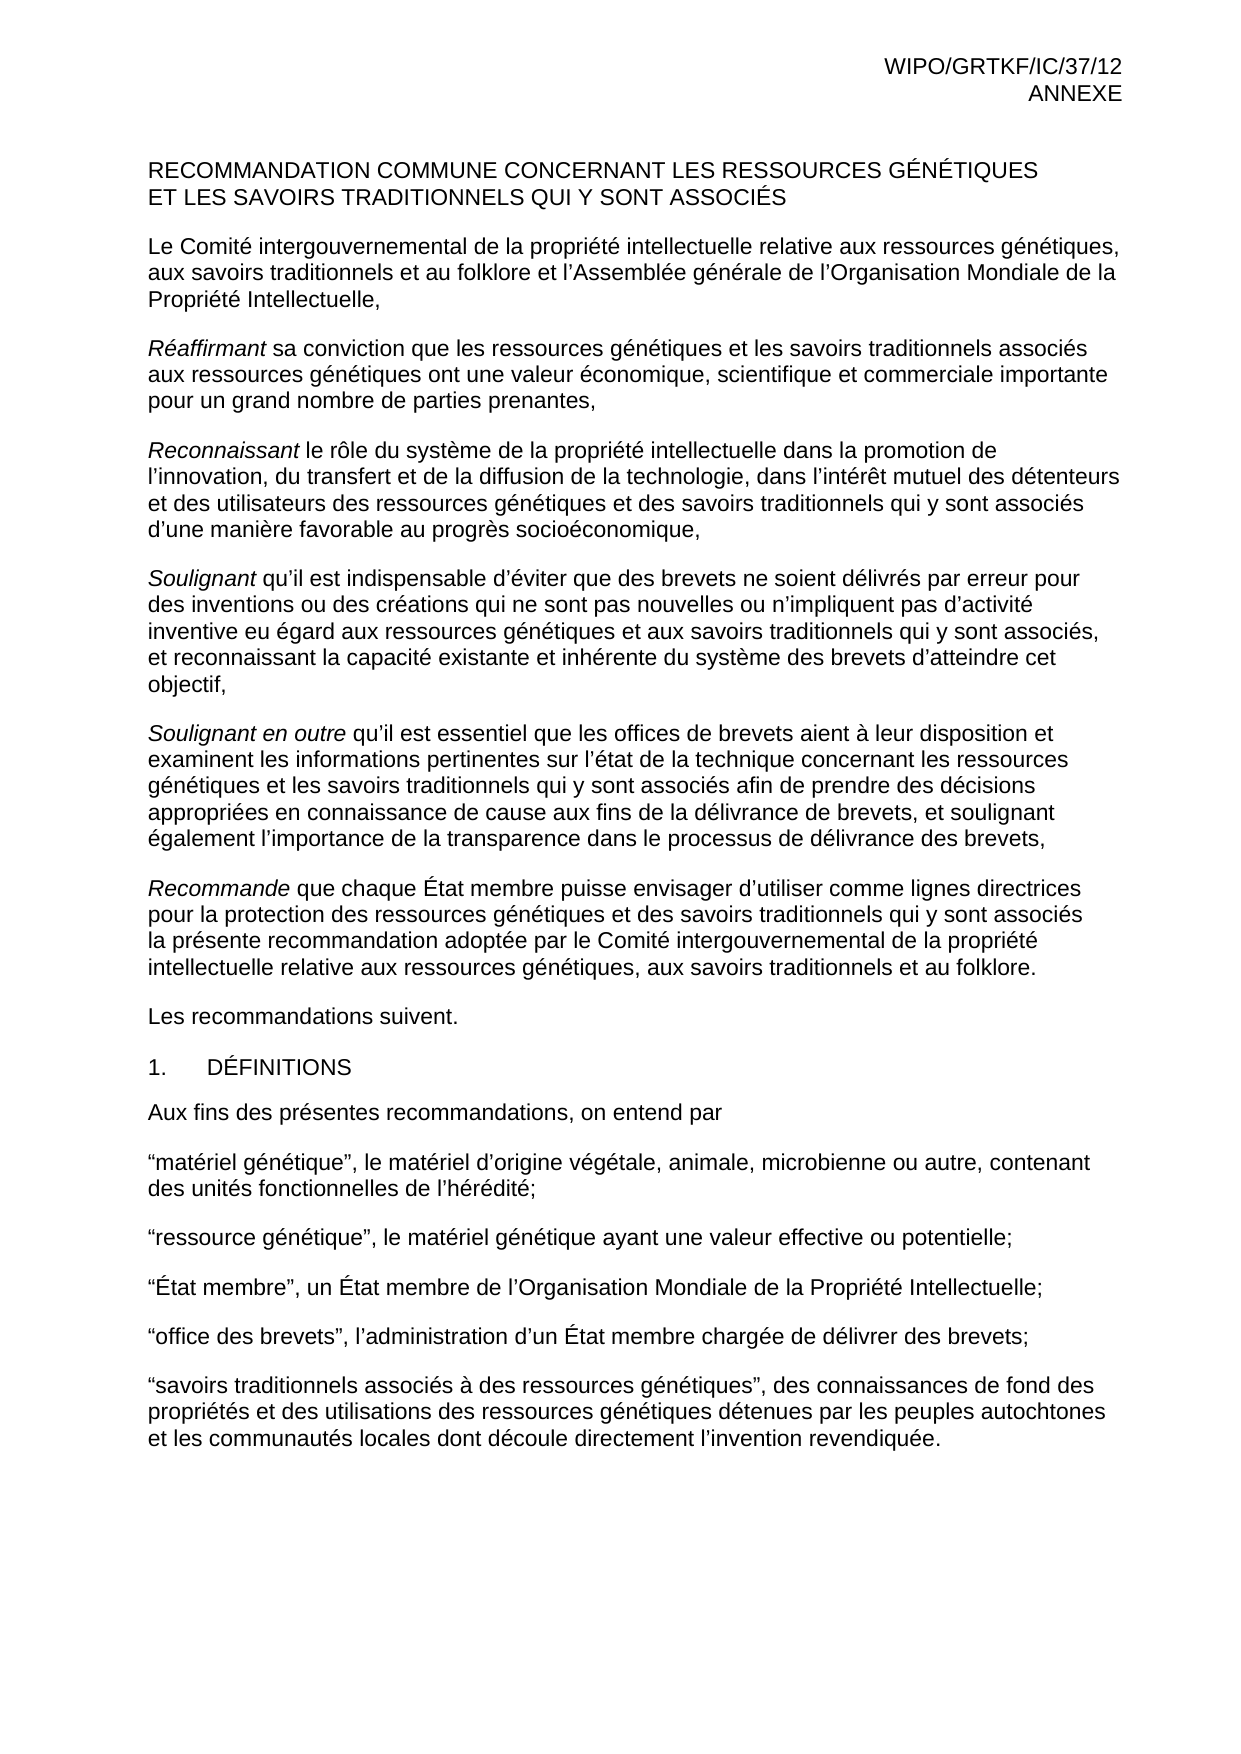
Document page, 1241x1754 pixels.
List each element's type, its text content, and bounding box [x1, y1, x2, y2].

text “État membre”, un État membre de l’Organisation Mondiale de la Propriété Intellectuelle; [148, 1273, 1122, 1300]
text Recommande que chaque État membre puisse envisager d’utiliser comme lignes directrices pour la protection des ressources génétiques et des savoirs traditionnels qui y sont associés la présente recommandation adoptée par le Comité intergouvernemental de la propriété intellectuelle relative aux ressources génétiques, aux savoirs traditionnels et au folklore. [148, 874, 1122, 980]
text Réaffirmant sa conviction que les ressources génétiques et les savoirs traditionnels associés aux ressources génétiques ont une valeur économique, scientifique et commerciale importante pour un grand nombre de parties prenantes, [148, 335, 1122, 414]
text RECOMMANDATION COMMUNE CONCERNANT LES RESSOURCES GÉNÉTIQUES ET LES SAVOIRS TRADITIONNELS QUI Y SONT ASSOCIÉS [148, 157, 1122, 210]
text “savoirs traditionnels associés à des ressources génétiques”, des connaissances de fond des propriétés et des utilisations des ressources génétiques détenues par les peuples autochtones et les communautés locales dont découle directement l’invention revendiquée. [148, 1372, 1122, 1451]
text Reconnaissant le rôle du système de la propriété intellectuelle dans la promotion de l’innovation, du transfert et de la diffusion de la technologie, dans l’intérêt mutuel des détenteurs et des utilisateurs des ressources génétiques et des savoirs traditionnels qui y sont associés d’une manière favorable au progrès socioéconomique, [148, 437, 1122, 542]
text 1. DÉFINITIONS [148, 1054, 1122, 1081]
text “matériel génétique”, le matériel d’origine végétale, animale, microbienne ou autre, contenant des unités fonctionnelles de l’hérédité; [148, 1148, 1122, 1201]
text Le Comité intergouvernemental de la propriété intellectuelle relative aux ressources génétiques, aux savoirs traditionnels et au folklore et l’Assemblée générale de l’Organisation Mondiale de la Propriété Intellectuelle, [148, 233, 1122, 312]
text Les recommandations suivent. [148, 1003, 1122, 1029]
text “office des brevets”, l’administration d’un État membre chargée de délivrer des brevets; [148, 1323, 1122, 1349]
text Soulignant qu’il est indispensable d’éviter que des brevets ne soient délivrés par erreur pour des inventions ou des créations qui ne sont pas nouvelles ou n’impliquent pas d’activité inventive eu égard aux ressources génétiques et aux savoirs traditionnels qui y sont associés, et reconnaissant la capacité existante et inhérente du système des brevets d’atteindre cet objectif, [148, 565, 1122, 697]
text Aux fins des présentes recommandations, on entend par [148, 1099, 1122, 1126]
text “ressource génétique”, le matériel génétique ayant une valeur effective ou potentielle; [148, 1224, 1122, 1251]
text Soulignant en outre qu’il est essentiel que les offices de brevets aient à leur disposition et examinent les informations pertinentes sur l’état de la technique concernant les ressources génétiques et les savoirs traditionnels qui y sont associés afin de prendre des décisions appropriées en connaissance de cause aux fins de la délivrance de brevets, et soulignant également l’importance de la transparence dans le processus de délivrance des brevets, [148, 720, 1122, 852]
